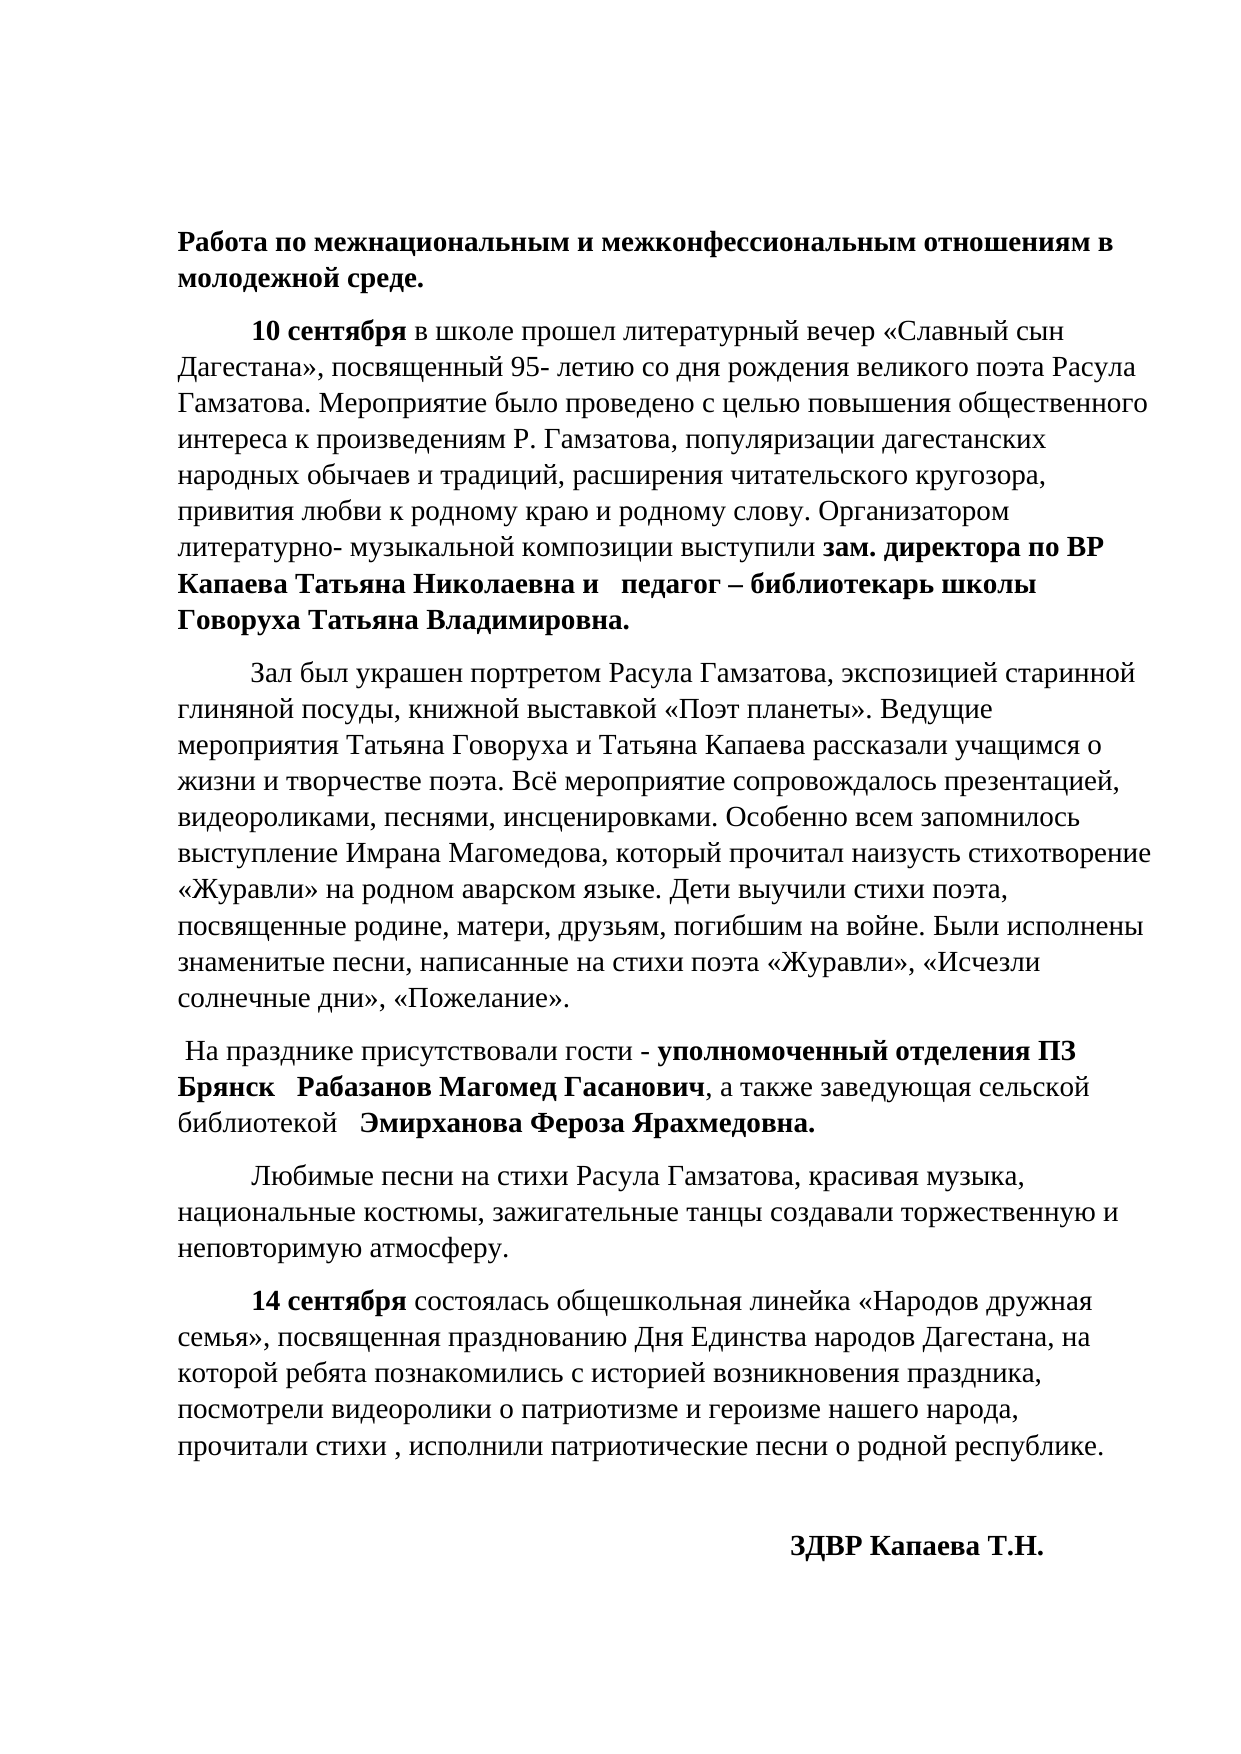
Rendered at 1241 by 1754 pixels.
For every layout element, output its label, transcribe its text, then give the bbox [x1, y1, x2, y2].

text 14 сентября состоялась общешкольная линейка «Народов дружная семья», посвященная празднованию Дня Единства народов Дагестана, на которой ребята познакомились с историей возникновения праздника, посмотрели видеоролики о патриотизме и героизме нашего народа, прочитали стихи , исполнили патриотические песни о родной республике. [177, 1283, 1152, 1461]
text На празднике присутствовали гости - уполномоченный отделения ПЗ Брянск Рабазанов Магомед Гасанович, а также заведующая сельской библиотекой Эмирханова Фероза Ярахмедовна. [177, 1033, 1152, 1139]
text ЗДВР Капаева Т.Н. [177, 1528, 1152, 1561]
text Зал был украшен портретом Расула Гамзатова, экспозицией старинной глиняной посуды, книжной выставкой «Поэт планеты». Ведущие мероприятия Татьяна Говоруха и Татьяна Капаева рассказали учащимся о жизни и творчестве поэта. Всё мероприятие сопровождалось презентацией, видеороликами, песнями, инсценировками. Особенно всем запомнилось выступление Имрана Магомедова, который прочитал наизусть стихотворение «Журавли» на родном аварском языке. Дети выучили стихи поэта, посвященные родине, матери, друзьям, погибшим на войне. Были исполнены знаменитые песни, написанные на стихи поэта «Журавли», «Исчезли солнечные дни», «Пожелание». [177, 655, 1152, 1013]
text Любимые песни на стихи Расула Гамзатова, красивая музыка, национальные костюмы, зажигательные танцы создавали торжественную и неповторимую атмосферу. [177, 1158, 1152, 1264]
text Работа по межнациональным и межконфессиональным отношениям в молодежной среде. [177, 224, 1152, 293]
text 10 сентября в школе прошел литературный вечер «Славный сын Дагестана», посвященный 95- летию со дня рождения великого поэта Расула Гамзатова. Мероприятие было проведено с целью повышения общественного интереса к произведениям Р. Гамзатова, популяризации дагестанских народных обычаев и традиций, расширения читательского кругозора, привития любви к родному краю и родному слову. Организатором литературно- музыкальной композиции выступили зам. директора по ВР Капаева Татьяна Николаевна и педагог – библиотекарь школы Говоруха Татьяна Владимировна. [177, 313, 1152, 635]
